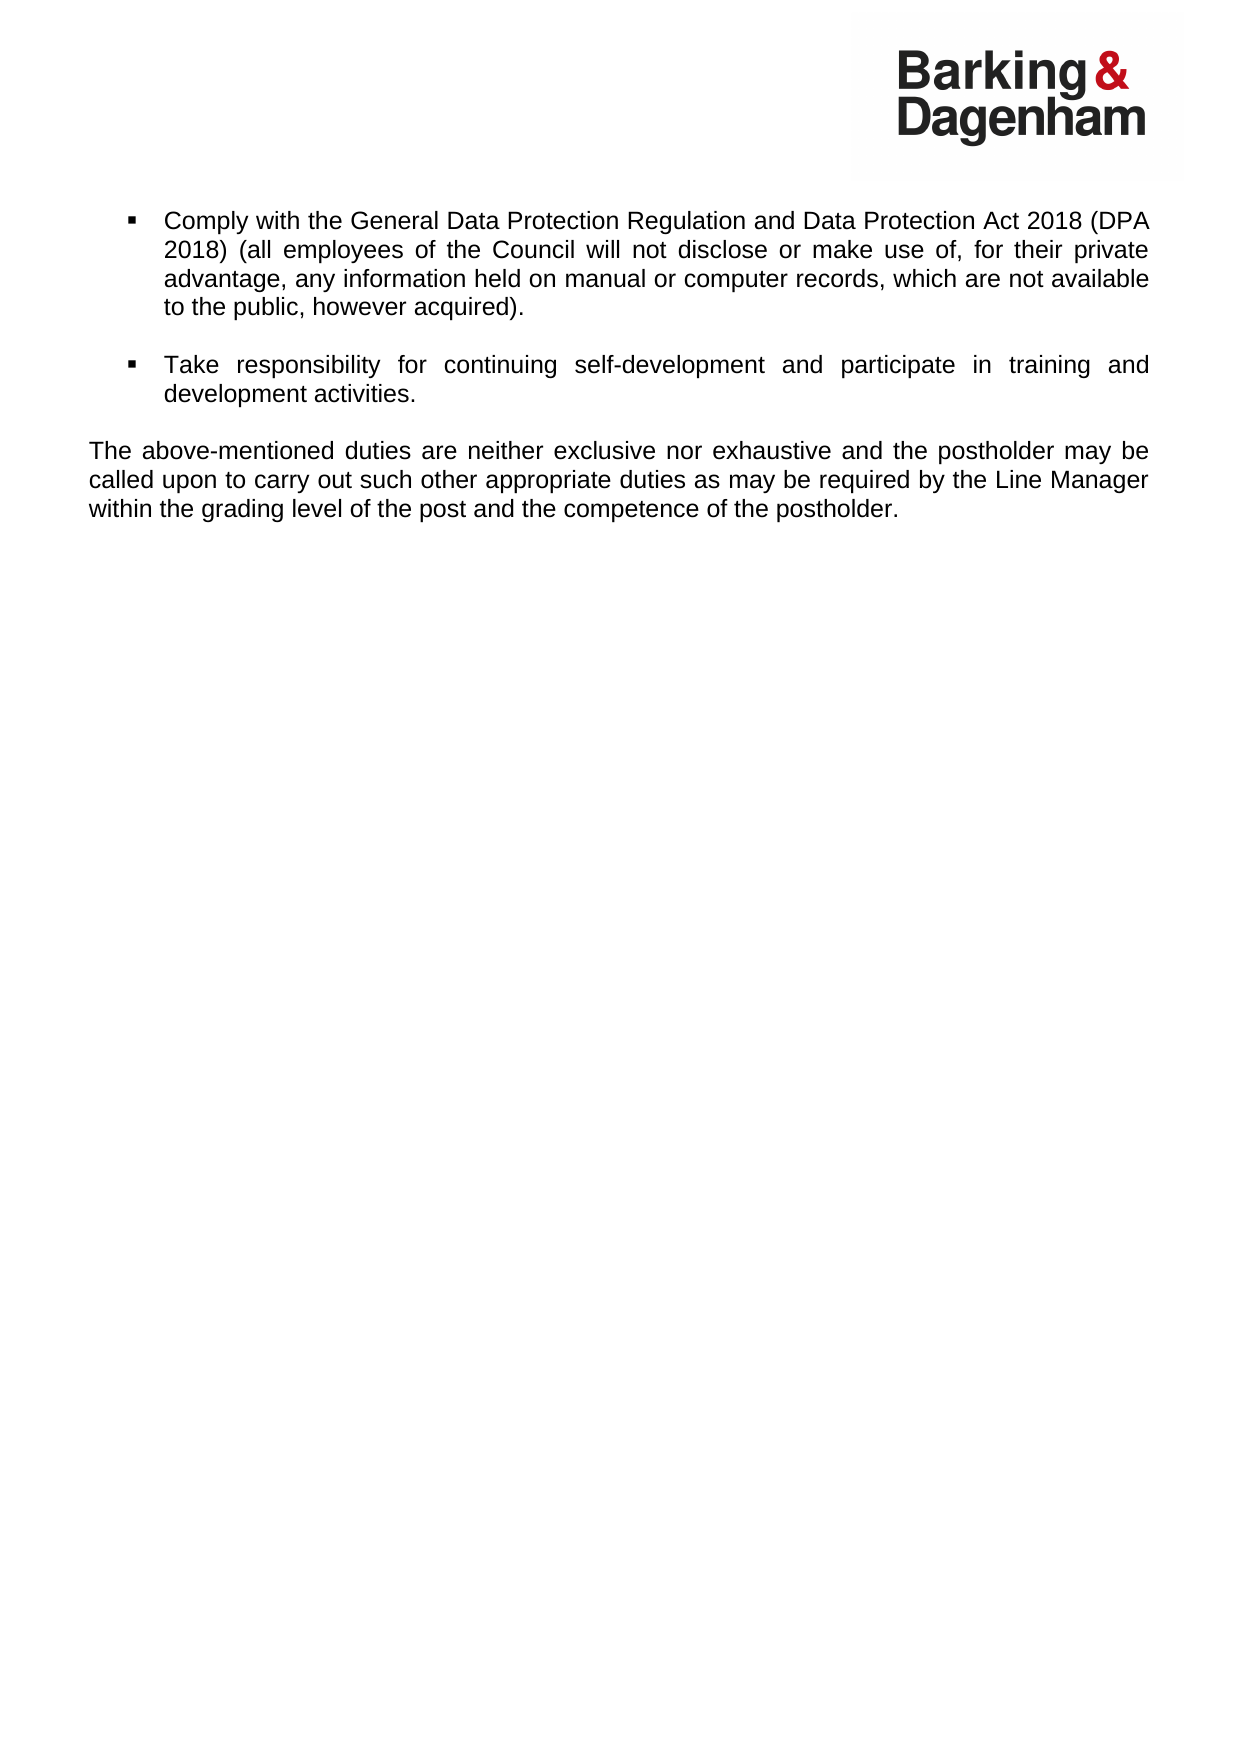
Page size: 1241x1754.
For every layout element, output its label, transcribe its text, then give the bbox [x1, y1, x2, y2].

list Take responsibility for continuing self-development and participate in training and development activities. [126, 350, 1152, 407]
picture [851, 12, 1184, 181]
text The above-mentioned duties are neither exclusive nor exhaustive and the postholder may be called upon to carry out such other appropriate duties as may be required by the Line Manager within the grading level of the post and the competence of the postholder. [89, 436, 1152, 522]
list Comply with the General Data Protection Regulation and Data Protection Act 2018 (DPA 2018) (all employees of the Council will not disclose or make use of, for their private advantage, any information held on manual or computer records, which are not available to the public, however acquired). [126, 206, 1152, 321]
